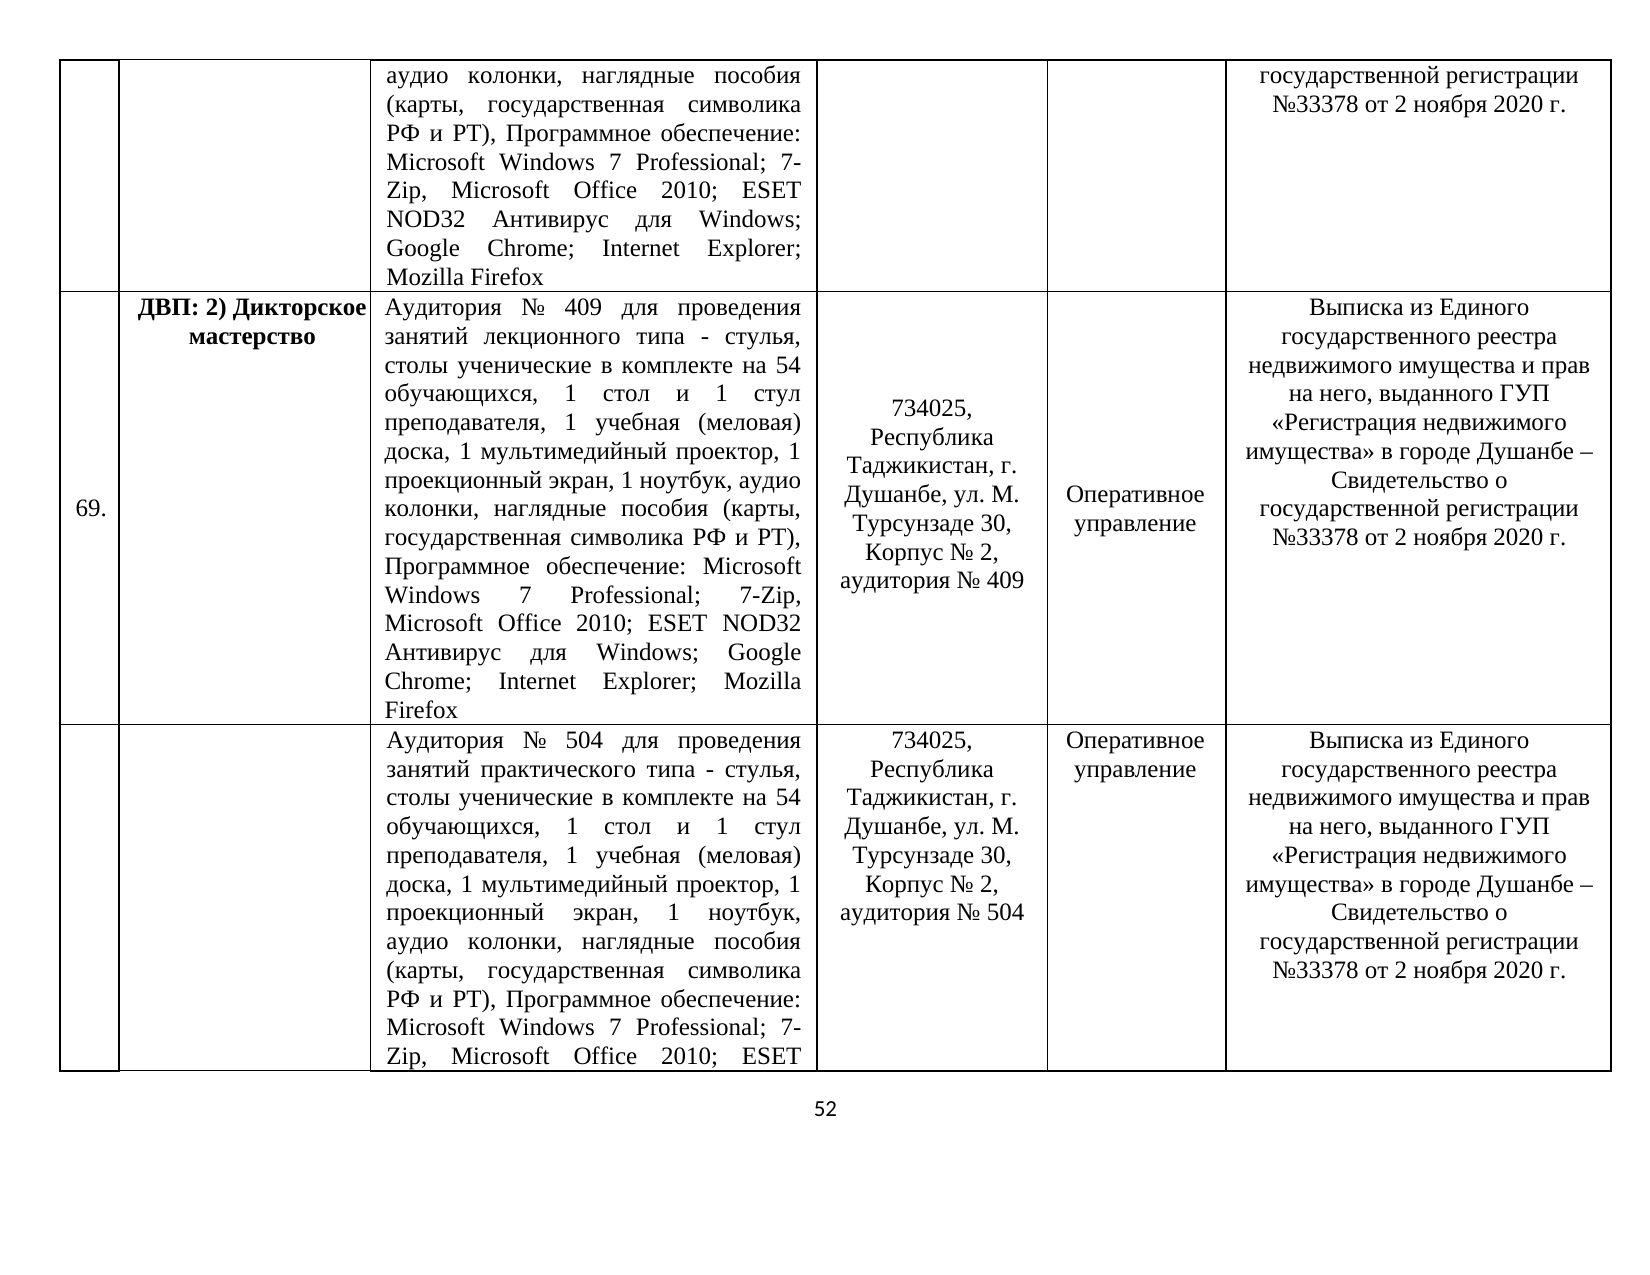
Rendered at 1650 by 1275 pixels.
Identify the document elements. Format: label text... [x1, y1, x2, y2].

table_cell ДВП: 2) Дикторское мастерство [120, 292, 370, 723]
table_cell Оперативное управление [1048, 292, 1225, 723]
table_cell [371, 61, 816, 291]
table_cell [1227, 61, 1610, 291]
table_cell Аудитория № 409 для проведения занятий лекционного типа - стулья, столы ученические в комплекте на 54 обучающихся, 1 стол и 1 стул преподавателя, 1 учебная (меловая) доска, 1 мультимедийный проектор, 1 проекционный экран, 1 ноутбук, аудио колонки, наглядные пособия (карты, государственная символика РФ и РТ), Программное обеспечение: Microsoft Windows 7 Professional; 7-Zip, Microsoft Office 2010; ESET NOD32 Антивирус для Windows; Google Chrome; Internet Explorer; Mozilla Firefox [371, 292, 816, 723]
table_cell [61, 725, 118, 1070]
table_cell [818, 61, 1047, 291]
table_cell [120, 60, 370, 291]
table_cell [120, 725, 370, 1070]
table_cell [1048, 725, 1225, 1070]
table_cell [61, 292, 118, 723]
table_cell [1227, 725, 1610, 1070]
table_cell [371, 725, 816, 1070]
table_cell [818, 725, 1047, 1070]
table_cell 734025, Республика Таджикистан, г. Душанбе, ул. М. Турсунзаде 30, Корпус № 2, аудитория № 409 [818, 292, 1047, 723]
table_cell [1048, 61, 1225, 291]
table_cell [61, 61, 118, 291]
